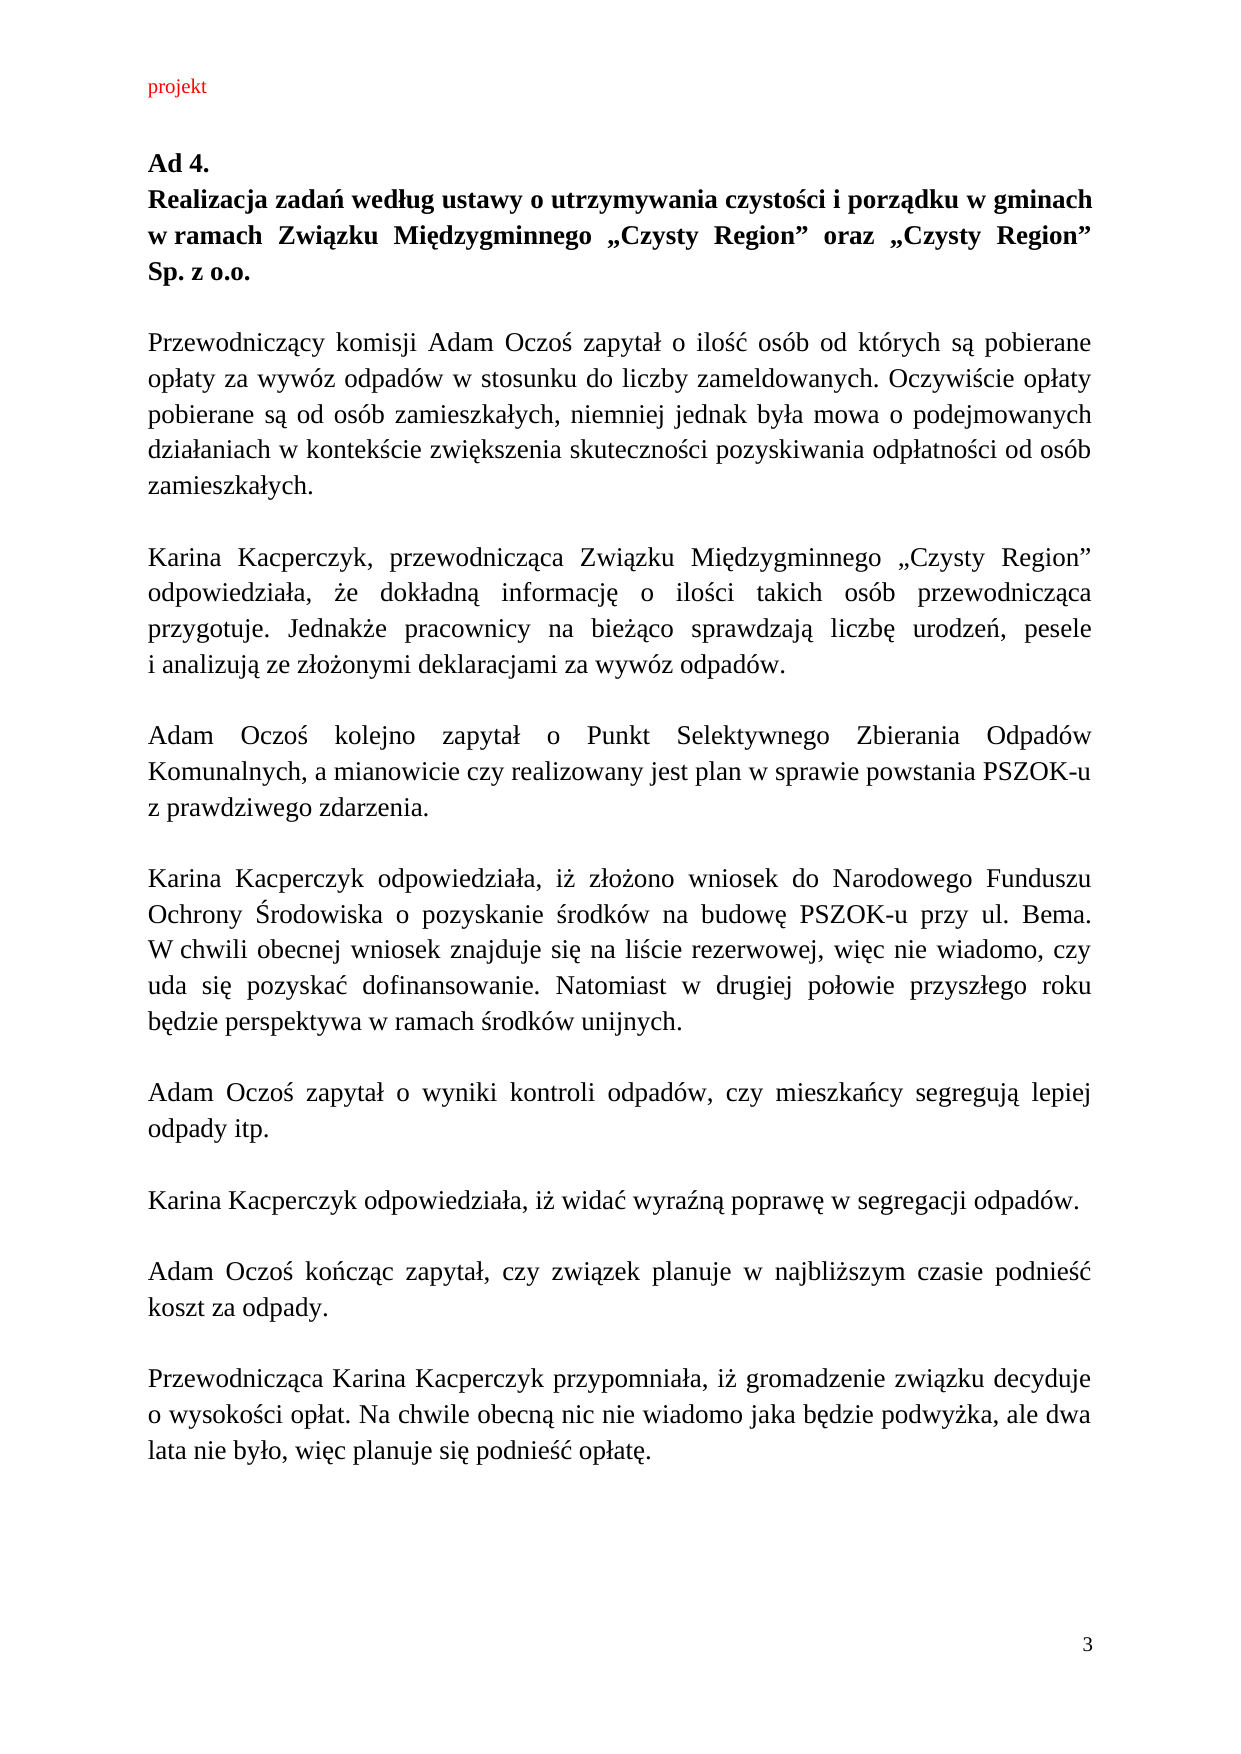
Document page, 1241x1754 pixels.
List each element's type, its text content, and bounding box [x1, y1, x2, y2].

text Karina Kacperczyk, przewodnicząca Związku Międzygminnego „Czysty Region” odpowiedziała, że dokładną informację o ilości takich osób przewodnicząca przygotuje. Jednakże pracownicy na bieżąco sprawdzają liczbę urodzeń, pesele i analizują ze złożonymi deklaracjami za wywóz odpadów. [148, 541, 1093, 679]
text Ad 4. [148, 148, 1093, 179]
text Adam Oczoś kończąc zapytał, czy związek planuje w najbliższym czasie podnieść koszt za odpady. [148, 1255, 1093, 1322]
text Przewodnicząca Karina Kacperczyk przypomniała, iż gromadzenie związku decyduje o wysokości opłat. Na chwile obecną nic nie wiadomo jaka będzie podwyżka, ale dwa lata nie było, więc planuje się podnieść opłatę. [148, 1362, 1093, 1465]
text Realizacja zadań według ustawy o utrzymywania czystości i porządku w gminach w ramach Związku Międzygminnego „Czysty Region” oraz „Czysty Region” Sp. z o.o. [148, 183, 1093, 286]
text Karina Kacperczyk odpowiedziała, iż widać wyraźną poprawę w segregacji odpadów. [148, 1184, 1093, 1215]
text Przewodniczący komisji Adam Oczoś zapytał o ilość osób od których są pobierane opłaty za wywóz odpadów w stosunku do liczby zameldowanych. Oczywiście opłaty pobierane są od osób zamieszkałych, niemniej jednak była mowa o podejmowanych działaniach w kontekście zwiększenia skuteczności pozyskiwania odpłatności od osób zamieszkałych. [148, 326, 1093, 500]
text Karina Kacperczyk odpowiedziała, iż złożono wniosek do Narodowego Funduszu Ochrony Środowiska o pozyskanie środków na budowę PSZOK-u przy ul. Bema. W chwili obecnej wniosek znajduje się na liście rezerwowej, więc nie wiadomo, czy uda się pozyskać dofinansowanie. Natomiast w drugiej połowie przyszłego roku będzie perspektywa w ramach środków unijnych. [148, 862, 1093, 1036]
text Adam Oczoś kolejno zapytał o Punkt Selektywnego Zbierania Odpadów Komunalnych, a mianowicie czy realizowany jest plan w sprawie powstania PSZOK-u z prawdziwego zdarzenia. [148, 719, 1093, 822]
text Adam Oczoś zapytał o wyniki kontroli odpadów, czy mieszkańcy segregują lepiej odpady itp. [148, 1077, 1093, 1143]
